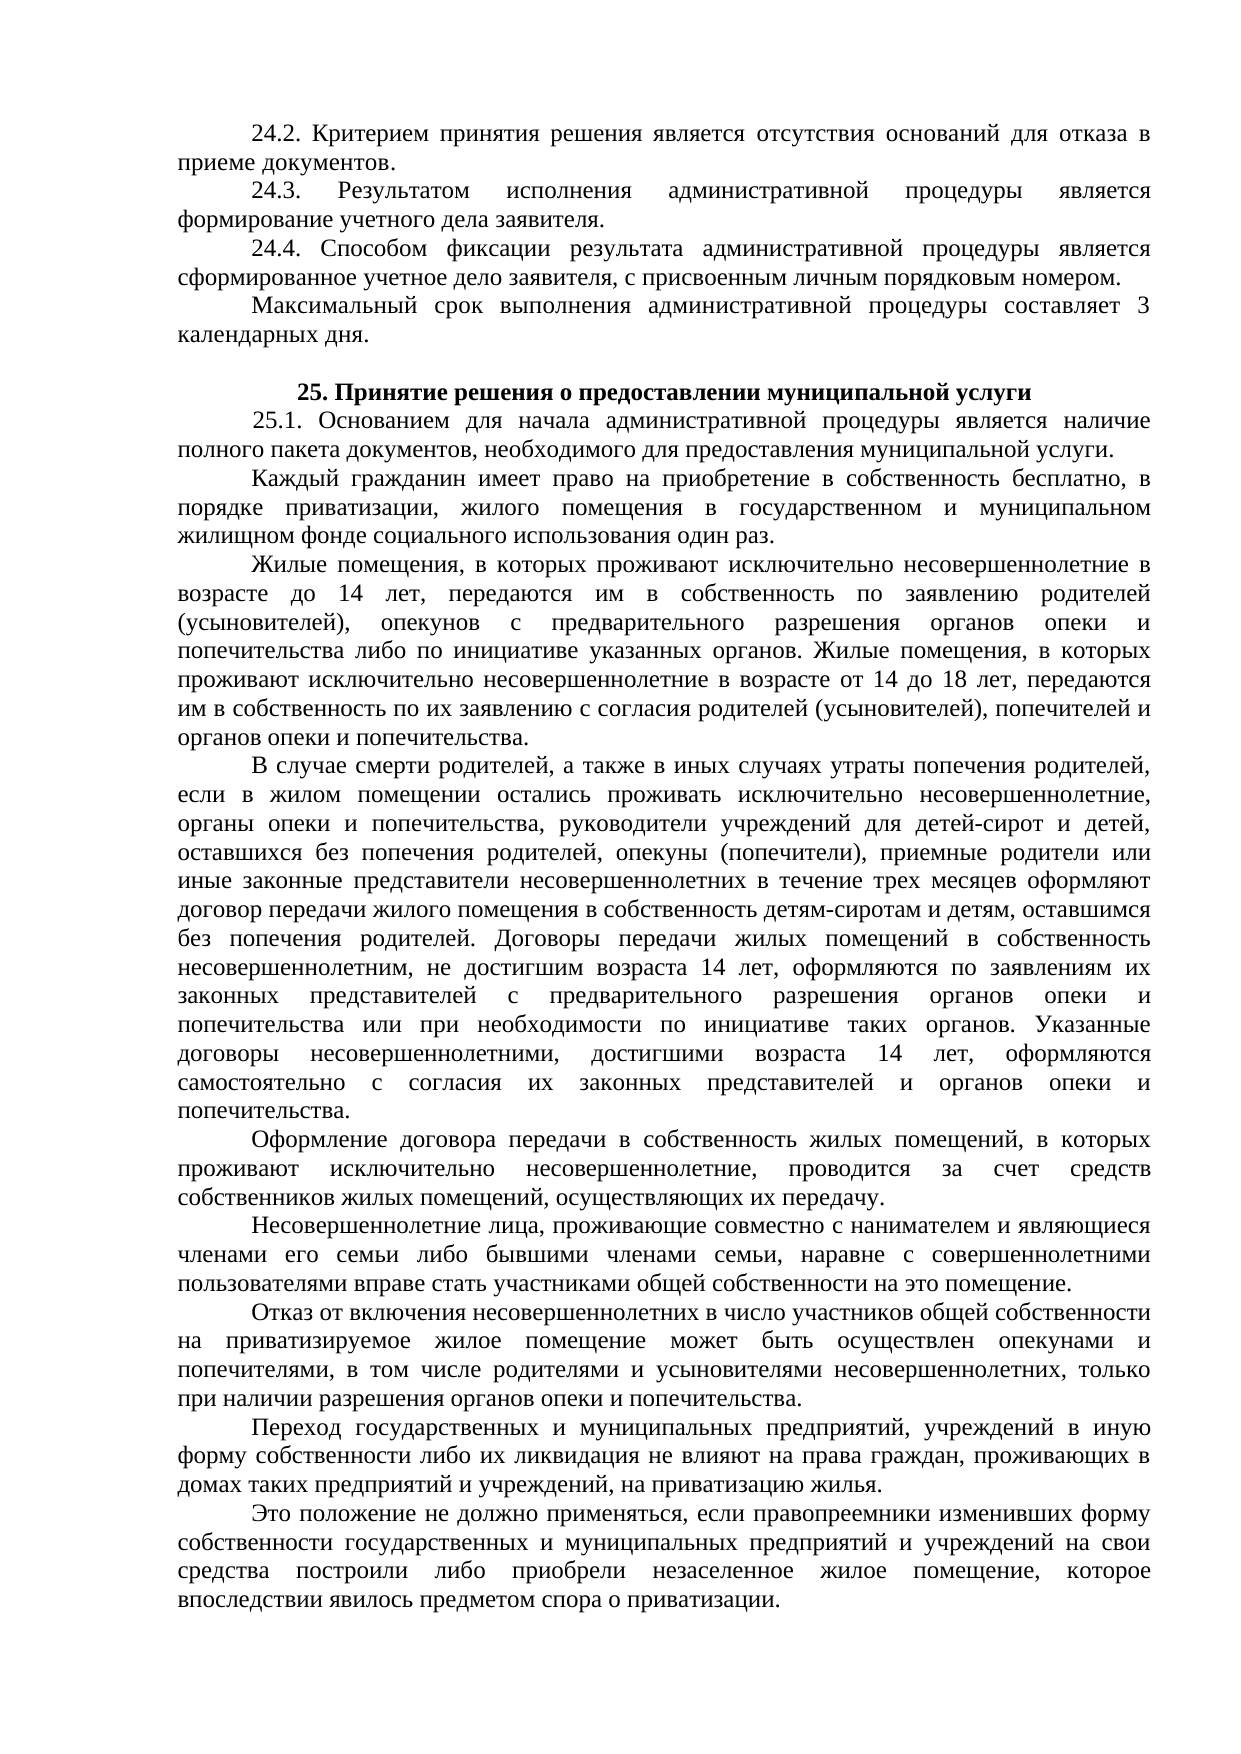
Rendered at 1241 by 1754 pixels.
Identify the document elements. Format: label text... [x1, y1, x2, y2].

text 24.2. Критерием принятия решения является отсутствия оснований для отказа в приеме документов. [177, 118, 1152, 176]
text Оформление договора передачи в собственность жилых помещений, в которых проживают исключительно несовершеннолетние, проводится за счет средств собственников жилых помещений, осуществляющих их передачу. [177, 1124, 1152, 1211]
text 25.1. Основанием для начала административной процедуры является наличие полного пакета документов, необходимого для предоставления муниципальной услуги. [177, 406, 1152, 463]
text Переход государственных и муниципальных предприятий, учреждений в иную форму собственности либо их ликвидация не влияют на права граждан, проживающих в домах таких предприятий и учреждений, на приватизацию жилья. [177, 1412, 1152, 1498]
text В случае смерти родителей, а также в иных случаях утраты попечения родителей, если в жилом помещении остались проживать исключительно несовершеннолетние, органы опеки и попечительства, руководители учреждений для детей-сирот и детей, оставшихся без попечения родителей, опекуны (попечители), приемные родители или иные законные представители несовершеннолетних в течение трех месяцев оформляют договор передачи жилого помещения в собственность детям-сиротам и детям, оставшимся без попечения родителей. Договоры передачи жилых помещений в собственность несовершеннолетним, не достигшим возраста 14 лет, оформляются по заявлениям их законных представителей с предварительного разрешения органов опеки и попечительства или при необходимости по инициативе таких органов. Указанные договоры несовершеннолетними, достигшими возраста 14 лет, оформляются самостоятельно с согласия их законных представителей и органов опеки и попечительства. [177, 751, 1152, 1124]
text 24.3. Результатом исполнения административной процедуры является формирование учетного дела заявителя. [177, 176, 1152, 233]
text Несовершеннолетние лица, проживающие совместно с нанимателем и являющиеся членами его семьи либо бывшими членами семьи, наравне с совершеннолетними пользователями вправе стать участниками общей собственности на это помещение. [177, 1211, 1152, 1297]
text 24.4. Способом фиксации результата административной процедуры является сформированное учетное дело заявителя, с присвоенным личным порядковым номером. [177, 233, 1152, 291]
text Отказ от включения несовершеннолетних в число участников общей собственности на приватизируемое жилое помещение может быть осуществлен опекунами и попечителями, в том числе родителями и усыновителями несовершеннолетних, только при наличии разрешения органов опеки и попечительства. [177, 1297, 1152, 1412]
text Каждый гражданин имеет право на приобретение в собственность бесплатно, в порядке приватизации, жилого помещения в государственном и муниципальном жилищном фонде социального использования один раз. [177, 463, 1152, 549]
text Максимальный срок выполнения административной процедуры составляет 3 календарных дня. [177, 291, 1152, 348]
text 25. Принятие решения о предоставлении муниципальной услуги [177, 377, 1152, 406]
text Жилые помещения, в которых проживают исключительно несовершеннолетние в возрасте до 14 лет, передаются им в собственность по заявлению родителей (усыновителей), опекунов с предварительного разрешения органов опеки и попечительства либо по инициативе указанных органов. Жилые помещения, в которых проживают исключительно несовершеннолетние в возрасте от 14 до 18 лет, передаются им в собственность по их заявлению с согласия родителей (усыновителей), попечителей и органов опеки и попечительства. [177, 549, 1152, 751]
text Это положение не должно применяться, если правопреемники изменивших форму собственности государственных и муниципальных предприятий и учреждений на свои средства построили либо приобрели незаселенное жилое помещение, которое впоследствии явилось предметом спора о приватизации. [177, 1498, 1152, 1613]
